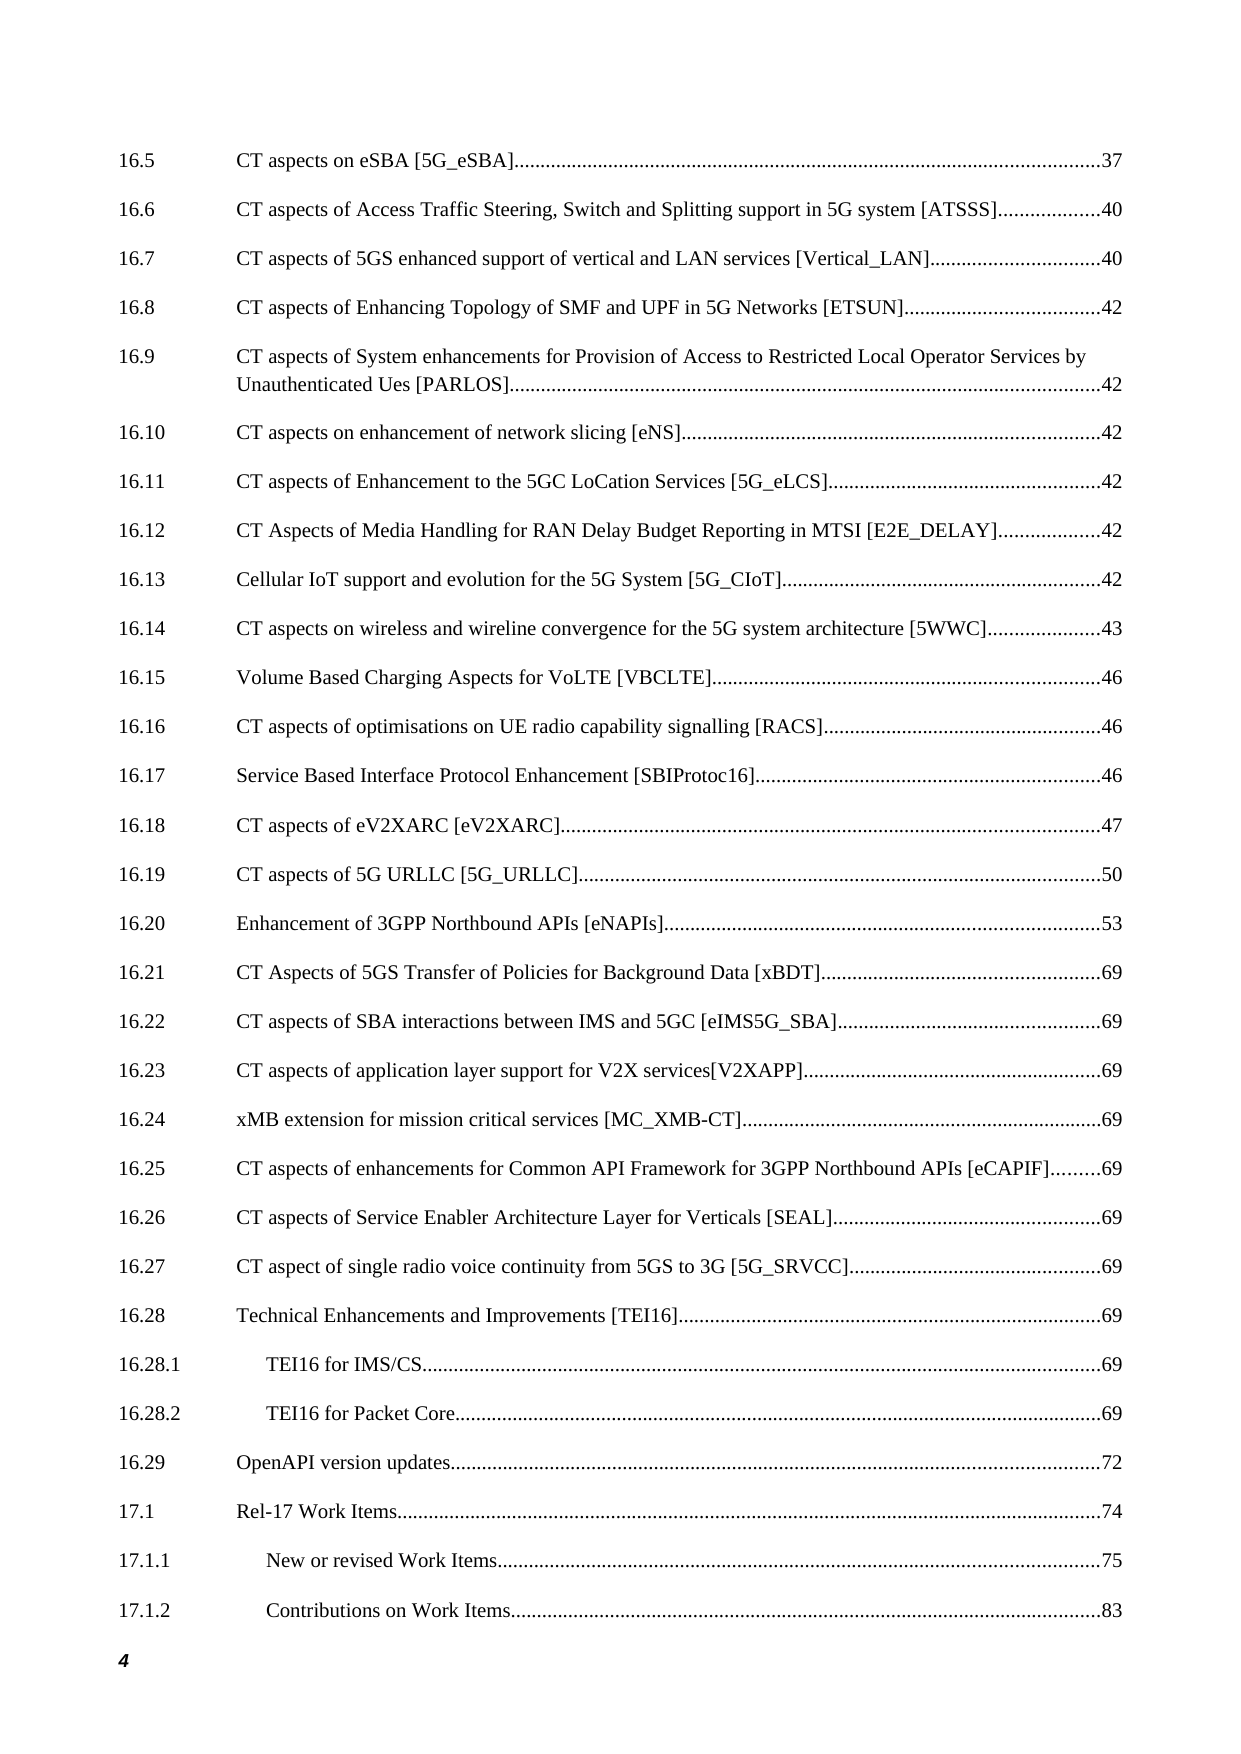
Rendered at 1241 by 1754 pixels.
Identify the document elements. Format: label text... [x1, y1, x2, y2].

text 16.18 CT aspects of eV2XARC [eV2XARC] 47 [118, 812, 1122, 837]
text 16.5 CT aspects on eSBA [5G_eSBA] 37 [118, 148, 1122, 172]
text 16.14 CT aspects on wireless and wireline convergence for the 5G system architecture [5WWC] 43 [118, 616, 1122, 640]
text 16.23 CT aspects of application layer support for V2X services[V2XAPP] 69 [118, 1058, 1122, 1082]
text 16.8 CT aspects of Enhancing Topology of SMF and UPF in 5G Networks [ETSUN] 42 [118, 295, 1122, 319]
text 17.1 Rel-17 Work Items 74 [118, 1499, 1122, 1523]
text 16.21 CT Aspects of 5GS Transfer of Policies for Background Data [xBDT] 69 [118, 960, 1122, 984]
text 16.29 OpenAPI version updates 72 [118, 1450, 1122, 1474]
text 16.20 Enhancement of 3GPP Northbound APIs [eNAPIs] 53 [118, 911, 1122, 935]
text 16.16 CT aspects of optimisations on UE radio capability signalling [RACS] 46 [118, 714, 1122, 738]
text 16.11 CT aspects of Enhancement to the 5GC LoCation Services [5G_eLCS] 42 [118, 469, 1122, 493]
text 16.10 CT aspects on enhancement of network slicing [eNS] 42 [118, 420, 1122, 444]
text 17.1.2 Contributions on Work Items 83 [118, 1597, 1122, 1622]
text 16.22 CT aspects of SBA interactions between IMS and 5GC [eIMS5G_SBA] 69 [118, 1009, 1122, 1033]
text 16.25 CT aspects of enhancements for Common API Framework for 3GPP Northbound APIs [eCAPIF] 69 [118, 1156, 1122, 1180]
text 16.28.1 TEI16 for IMS/CS 69 [118, 1352, 1122, 1376]
text 16.27 CT aspect of single radio voice continuity from 5GS to 3G [5G_SRVCC] 69 [118, 1254, 1122, 1278]
text 16.12 CT Aspects of Media Handling for RAN Delay Budget Reporting in MTSI [E2E_DELAY] 42 [118, 518, 1122, 542]
text 16.7 CT aspects of 5GS enhanced support of vertical and LAN services [Vertical_LAN] 40 [118, 246, 1122, 270]
text 16.24 xMB extension for mission critical services [MC_XMB-CT] 69 [118, 1107, 1122, 1131]
text 16.28.2 TEI16 for Packet Core 69 [118, 1401, 1122, 1425]
text 16.13 Cellular IoT support and evolution for the 5G System [5G_CIoT] 42 [118, 567, 1122, 591]
text 16.26 CT aspects of Service Enabler Architecture Layer for Verticals [SEAL] 69 [118, 1205, 1122, 1229]
text 16.17 Service Based Interface Protocol Enhancement [SBIProtoc16] 46 [118, 763, 1122, 787]
text 17.1.1 New or revised Work Items 75 [118, 1548, 1122, 1572]
text 16.28 Technical Enhancements and Improvements [TEI16] 69 [118, 1303, 1122, 1327]
text 16.9 CT aspects of System enhancements for Provision of Access to Restricted Local Operator Services by Unauthenticated Ues [PARLOS] 42 [118, 344, 1122, 396]
text 16.6 CT aspects of Access Traffic Steering, Switch and Splitting support in 5G system [ATSSS] 40 [118, 197, 1122, 221]
text 16.15 Volume Based Charging Aspects for VoLTE [VBCLTE] 46 [118, 665, 1122, 689]
text 16.19 CT aspects of 5G URLLC [5G_URLLC] 50 [118, 862, 1122, 886]
